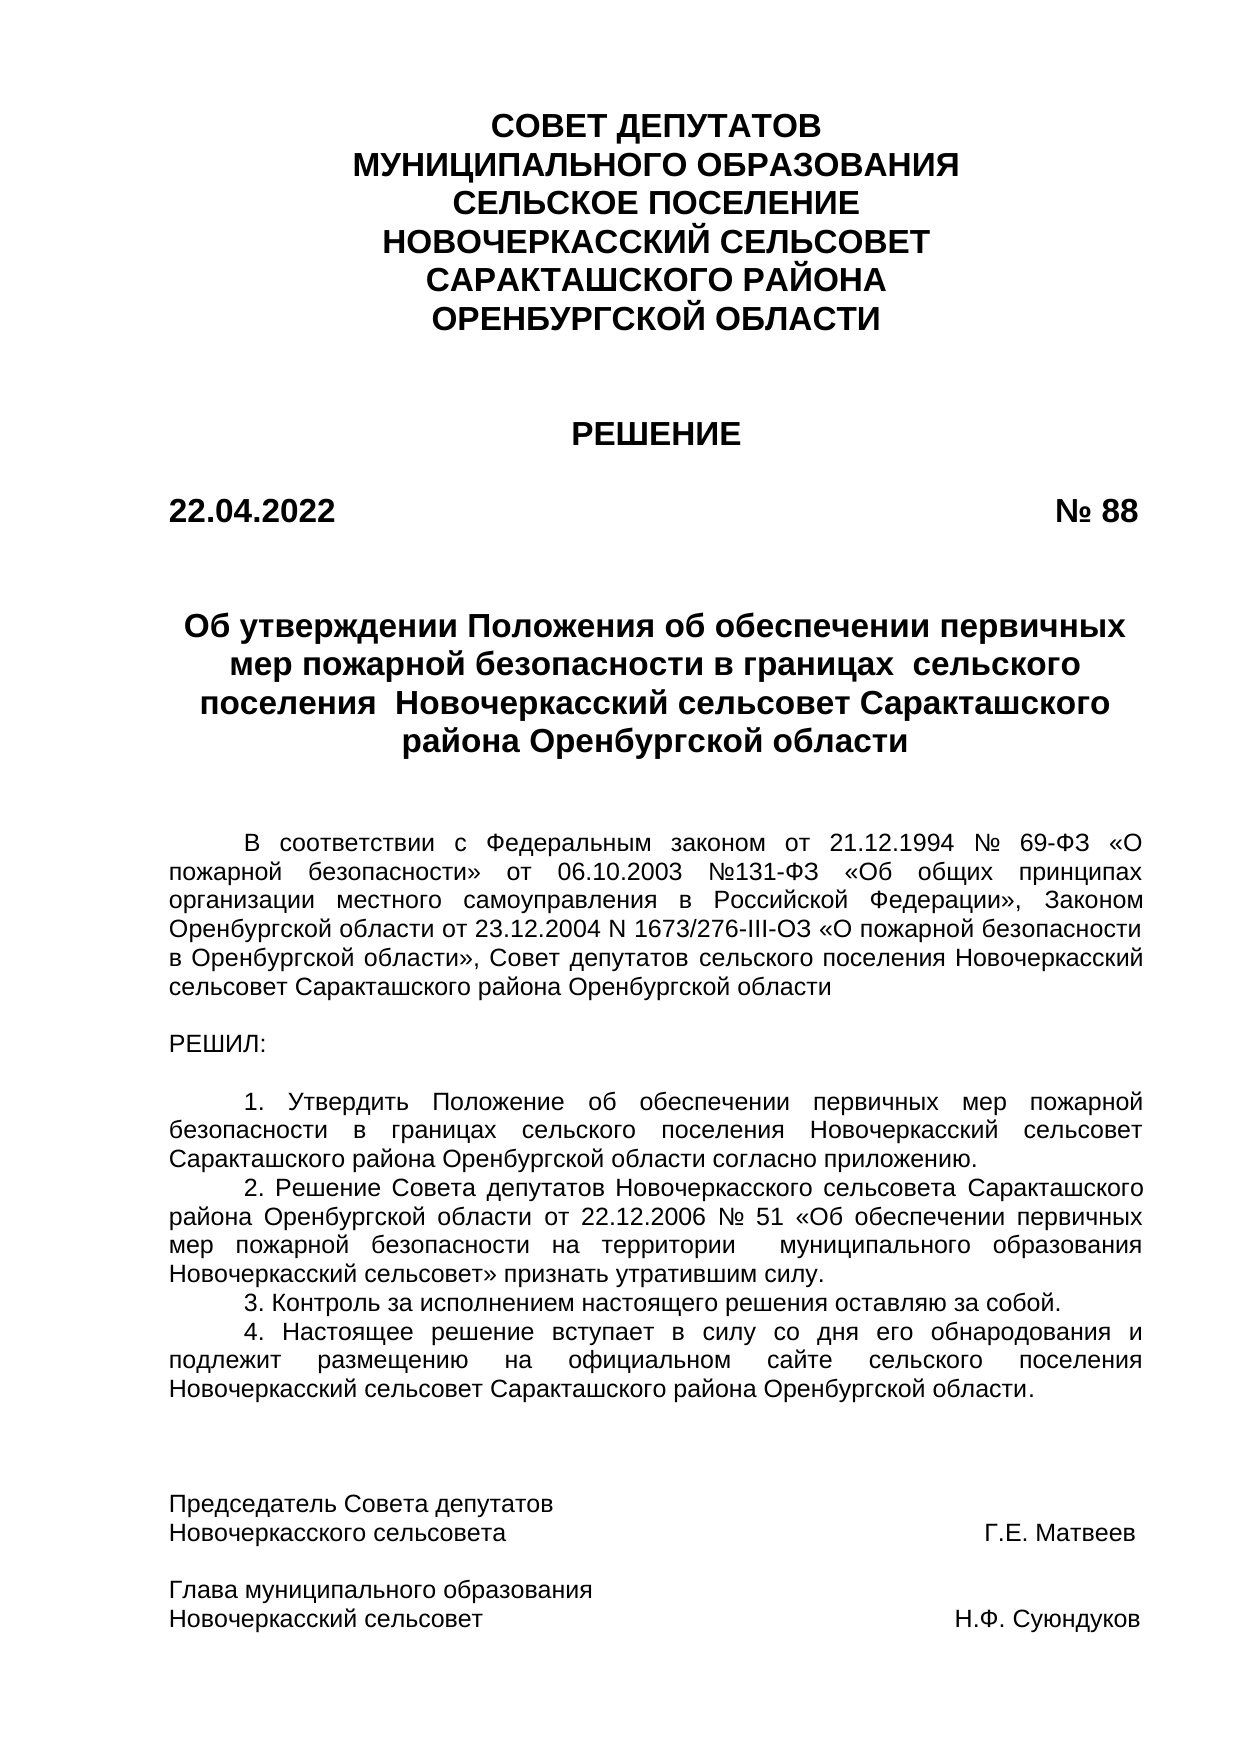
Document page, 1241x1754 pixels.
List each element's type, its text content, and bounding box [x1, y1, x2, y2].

text 4. Настоящее решение вступает в силу со дня его обнародования и подлежит размещению на официальном сайте сельского поселения Новочеркасский сельсовет Саракташского района Оренбургской области. [169, 1317, 1144, 1403]
text Новочеркасский сельсовет Н.Ф. Суюндуков [169, 1604, 1144, 1633]
text МУНИЦИПАЛЬНОГО ОБРАЗОВАНИЯ [169, 145, 1144, 183]
text САРАКТАШСКОГО РАЙОНА [169, 260, 1144, 298]
text Новочеркасского сельсовета Г.Е. Матвеев [169, 1518, 1144, 1547]
text ОРЕНБУРГСКОЙ ОБЛАСТИ [169, 298, 1144, 337]
text В соответствии с Федеральным законом от 21.12.1994 № 69-ФЗ «О пожарной безопасности» от 06.10.2003 №131-ФЗ «Об общих принципах организации местного самоуправления в Российской Федерации», Законом Оренбургской области от 23.12.2004 N 1673/276-III-ОЗ «О пожарной безопасности в Оренбургской области», Совет депутатов сельского поселения Новочеркасский сельсовет Саракташского района Оренбургской области [169, 828, 1144, 914]
text СЕЛЬСКОЕ ПОСЕЛЕНИЕ [169, 183, 1144, 222]
text Председатель Совета депутатов [169, 1489, 1144, 1518]
text РЕШИЛ: [169, 1029, 1144, 1058]
text Глава муниципального образования [169, 1575, 1144, 1604]
text НОВОЧЕРКАССКИЙ СЕЛЬСОВЕТ [169, 222, 1144, 260]
text 1. Утвердить Положение об обеспечении первичных мер пожарной безопасности в границах сельского поселения Новочеркасский сельсовет Саракташского района Оренбургской области согласно приложению. [169, 1087, 1144, 1173]
text СОВЕТ ДЕПУТАТОВ [169, 106, 1144, 145]
text В соответствии с Федеральным законом от 21.12.1994 № 69-ФЗ «О пожарной безопасности» от 06.10.2003 №131-ФЗ «Об общих принципах организации местного самоуправления в Российской Федерации», Законом Оренбургской области от 23.12.2004 N 1673/276-III-ОЗ «О пожарной безопасности в Оренбургской области», Совет депутатов сельского поселения Новочеркасский сельсовет Саракташского района Оренбургской области [169, 943, 1144, 1000]
text РЕШЕНИЕ [169, 414, 1144, 452]
text 3. Контроль за исполнением настоящего решения оставляю за собой. [169, 1288, 1144, 1317]
text 22.04.2022 № 88 [169, 491, 1144, 529]
text Об утверждении Положения об обеспечении первичных мер пожарной безопасности в границах сельского поселения Новочеркасский сельсовет Саракташского района Оренбургской области [169, 606, 1142, 760]
text 2. Решение Совета депутатов Новочеркасского сельсовета Саракташского района Оренбургской области от 22.12.2006 № 51 «Об обеспечении первичных мер пожарной безопасности на территории муниципального образования Новочеркасский сельсовет» признать утратившим силу. [169, 1173, 1144, 1288]
